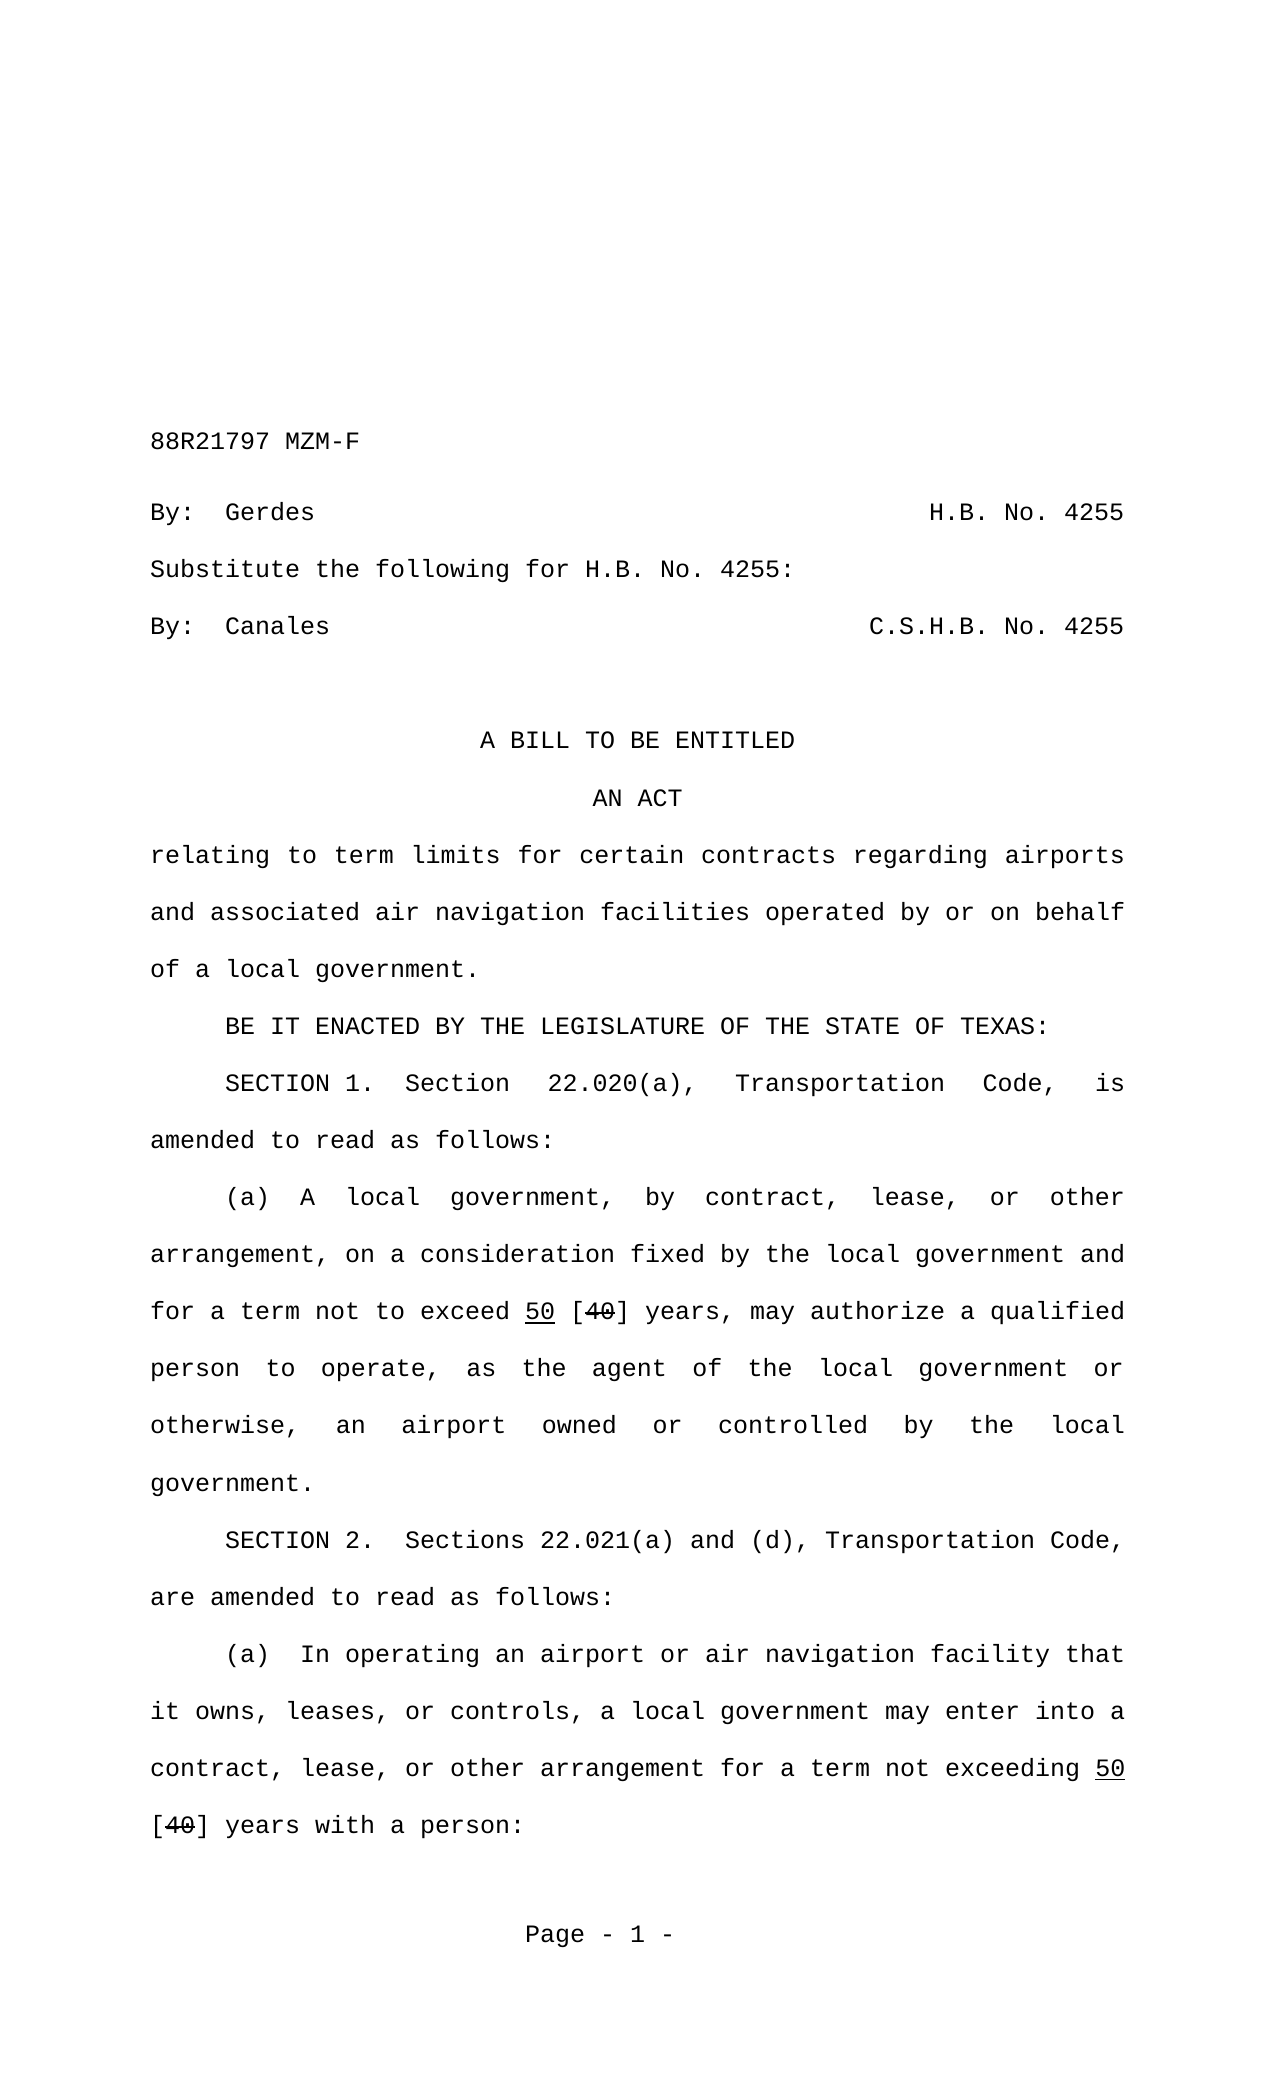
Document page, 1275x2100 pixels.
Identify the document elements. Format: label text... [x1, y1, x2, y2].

text AN ACT [150, 785, 1125, 813]
text 88R21797 MZM-F [150, 428, 1125, 457]
text By: Canales C.S.H.B. No. 4255 [150, 614, 1125, 642]
text (a) A local government, by contract, lease, or other arrangement, on a consideration fixed by the local government and for a term not to exceed 50 [40] years, may authorize a qualified person to operate, as the agent of the local government or otherwise, an airport owned or controlled by the local government. [150, 1184, 1125, 1498]
text A BILL TO BE ENTITLED [150, 728, 1125, 756]
text SECTION 1. Section 22.020(a), Transportation Code, is amended to read as follows: [150, 1070, 1125, 1156]
text (a) In operating an airport or air navigation facility that it owns, leases, or controls, a local government may enter into a contract, lease, or other arrangement for a term not exceeding 50 [40] years with a person: [150, 1641, 1125, 1841]
text Substitute the following for H.B. No. 4255: [150, 557, 1125, 585]
text relating to term limits for certain contracts regarding airports and associated air navigation facilities operated by or on behalf of a local government. [150, 842, 1125, 985]
text By: Gerdes H.B. No. 4255 [150, 499, 1125, 528]
text BE IT ENACTED BY THE LEGISLATURE OF THE STATE OF TEXAS: [150, 1013, 1125, 1042]
text SECTION 2. Sections 22.021(a) and (d), Transportation Code, are amended to read as follows: [150, 1527, 1125, 1613]
